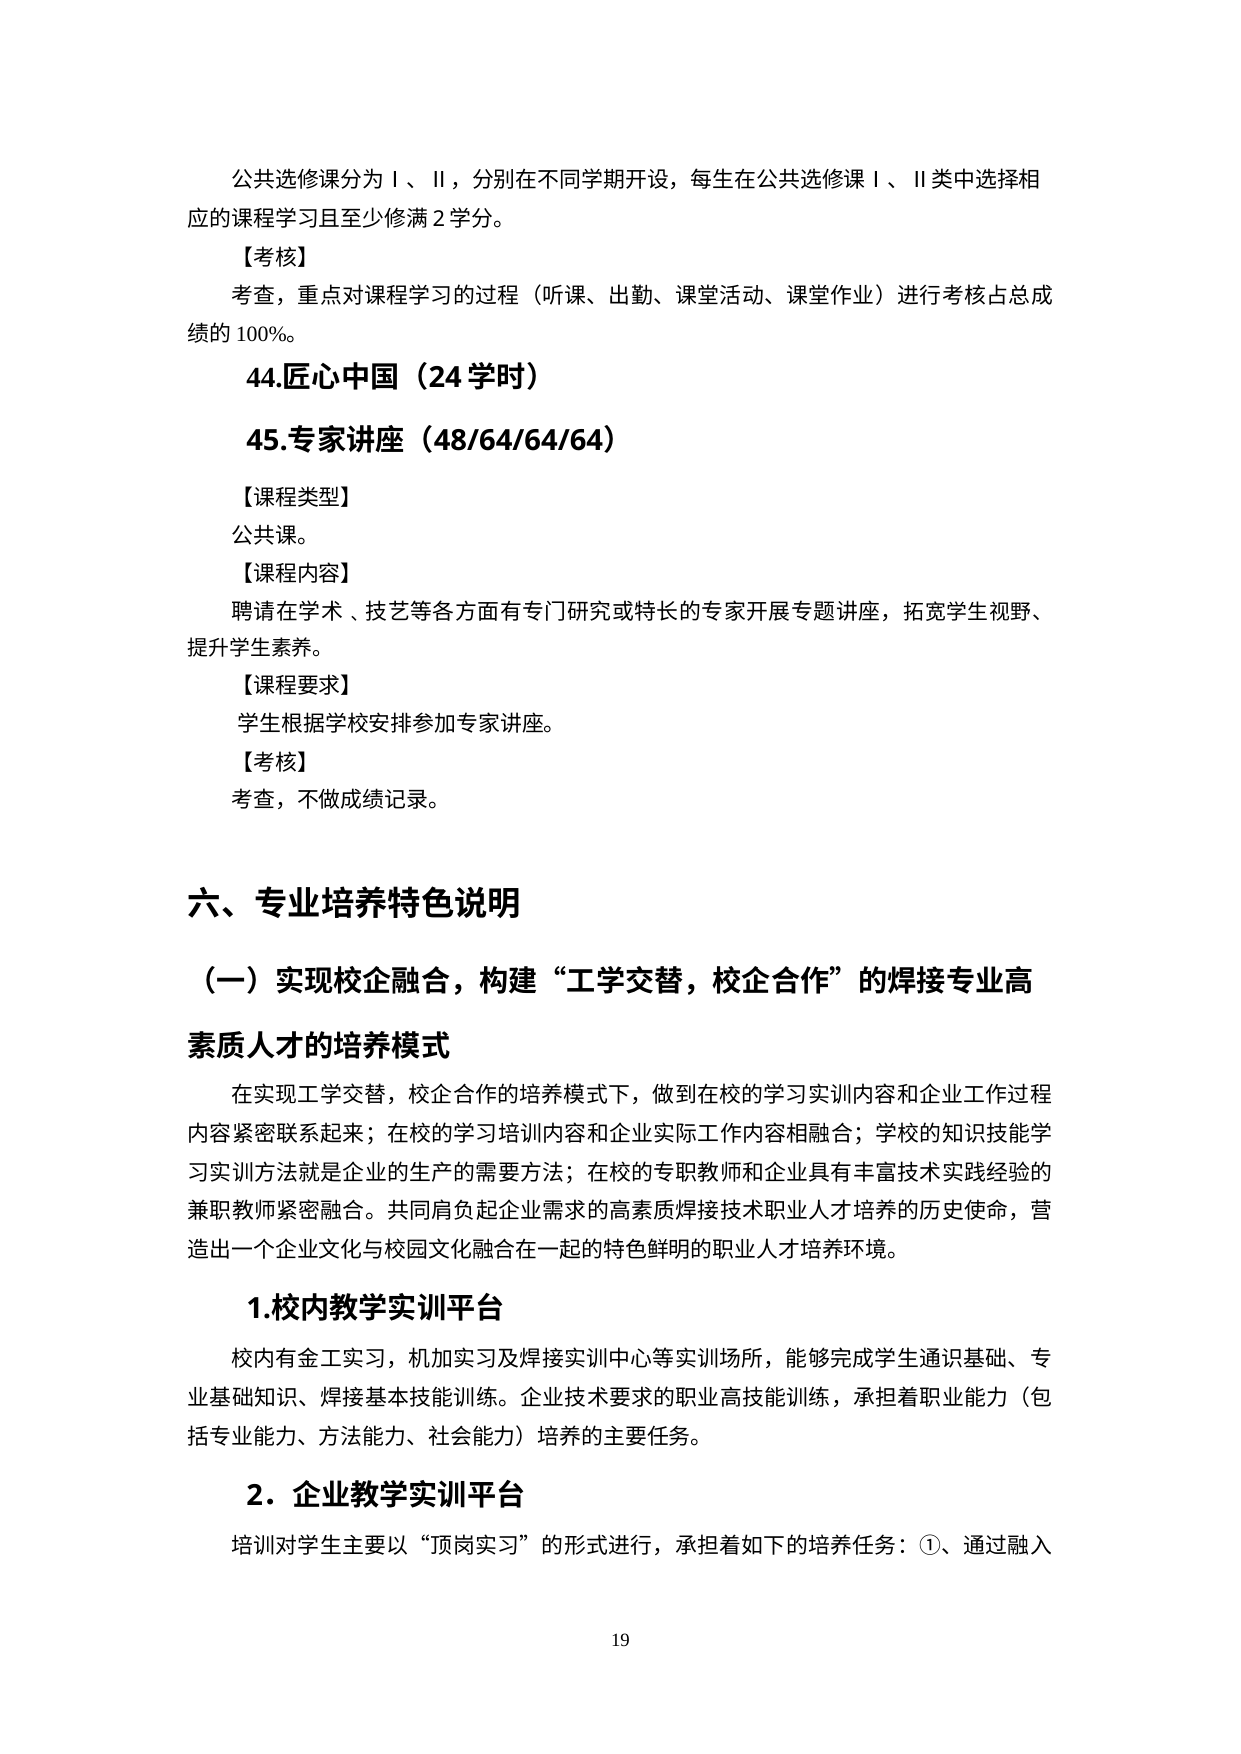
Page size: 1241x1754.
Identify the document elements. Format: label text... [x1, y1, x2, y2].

subtitle （一）实现校企融合，构建“工学交替，校企合作”的焊接专业高素质人才的培养模式 [187, 946, 1053, 1076]
text 公共选修课分为Ⅰ、Ⅱ，分别在不同学期开设，每生在公共选修课Ⅰ、Ⅱ类中选择相应的课程学习且至少修满2学分。 [187, 162, 1053, 233]
text 学生根据学校安排参加专家讲座。 [187, 706, 1053, 738]
text 【考核】 [187, 744, 1053, 776]
text 考查，不做成绩记录。 [187, 782, 1053, 814]
subtitle 1.校内教学实训平台 [187, 1273, 1053, 1338]
text 【考核】 [187, 240, 1053, 271]
text 45.专家讲座（48/64/64/64） [187, 417, 1053, 459]
text 考查，重点对课程学习的过程（听课、出勤、课堂活动、课堂作业）进行考核占总成绩的100%。 [187, 278, 1053, 347]
text 【课程内容】 [187, 556, 1053, 588]
text 在实现工学交替，校企合作的培养模式下，做到在校的学习实训内容和企业工作过程内容紧密联系起来；在校的学习培训内容和企业实际工作内容相融合；学校的知识技能学习实训方法就是企业的生产的需要方法；在校的专职教师和企业具有丰富技术实践经验的兼职教师紧密融合。共同肩负起企业需求的高素质焊接技术职业人才培养的历史使命，营造出一个企业文化与校园文化融合在一起的特色鲜明的职业人才培养环境。 [187, 1076, 1053, 1264]
text 【课程要求】 [187, 668, 1053, 699]
text 六、专业培养特色说明 [187, 869, 1053, 934]
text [187, 1527, 1053, 1560]
text 校内有金工实习，机加实习及焊接实训中心等实训场所，能够完成学生通识基础、专业基础知识、焊接基本技能训练。企业技术要求的职业高技能训练，承担着职业能力（包括专业能力、方法能力、社会能力）培养的主要任务。 [187, 1341, 1053, 1451]
text 【课程类型】 [187, 480, 1053, 512]
text 44.匠心中国（24学时） [187, 353, 1053, 396]
subtitle 2．企业教学实训平台 [187, 1460, 1053, 1525]
text 聘请在学术﹑技艺等各方面有专门研究或特长的专家开展专题讲座，拓宽学生视野、提升学生素养。 [187, 594, 1053, 662]
text 公共课。 [187, 518, 1053, 550]
